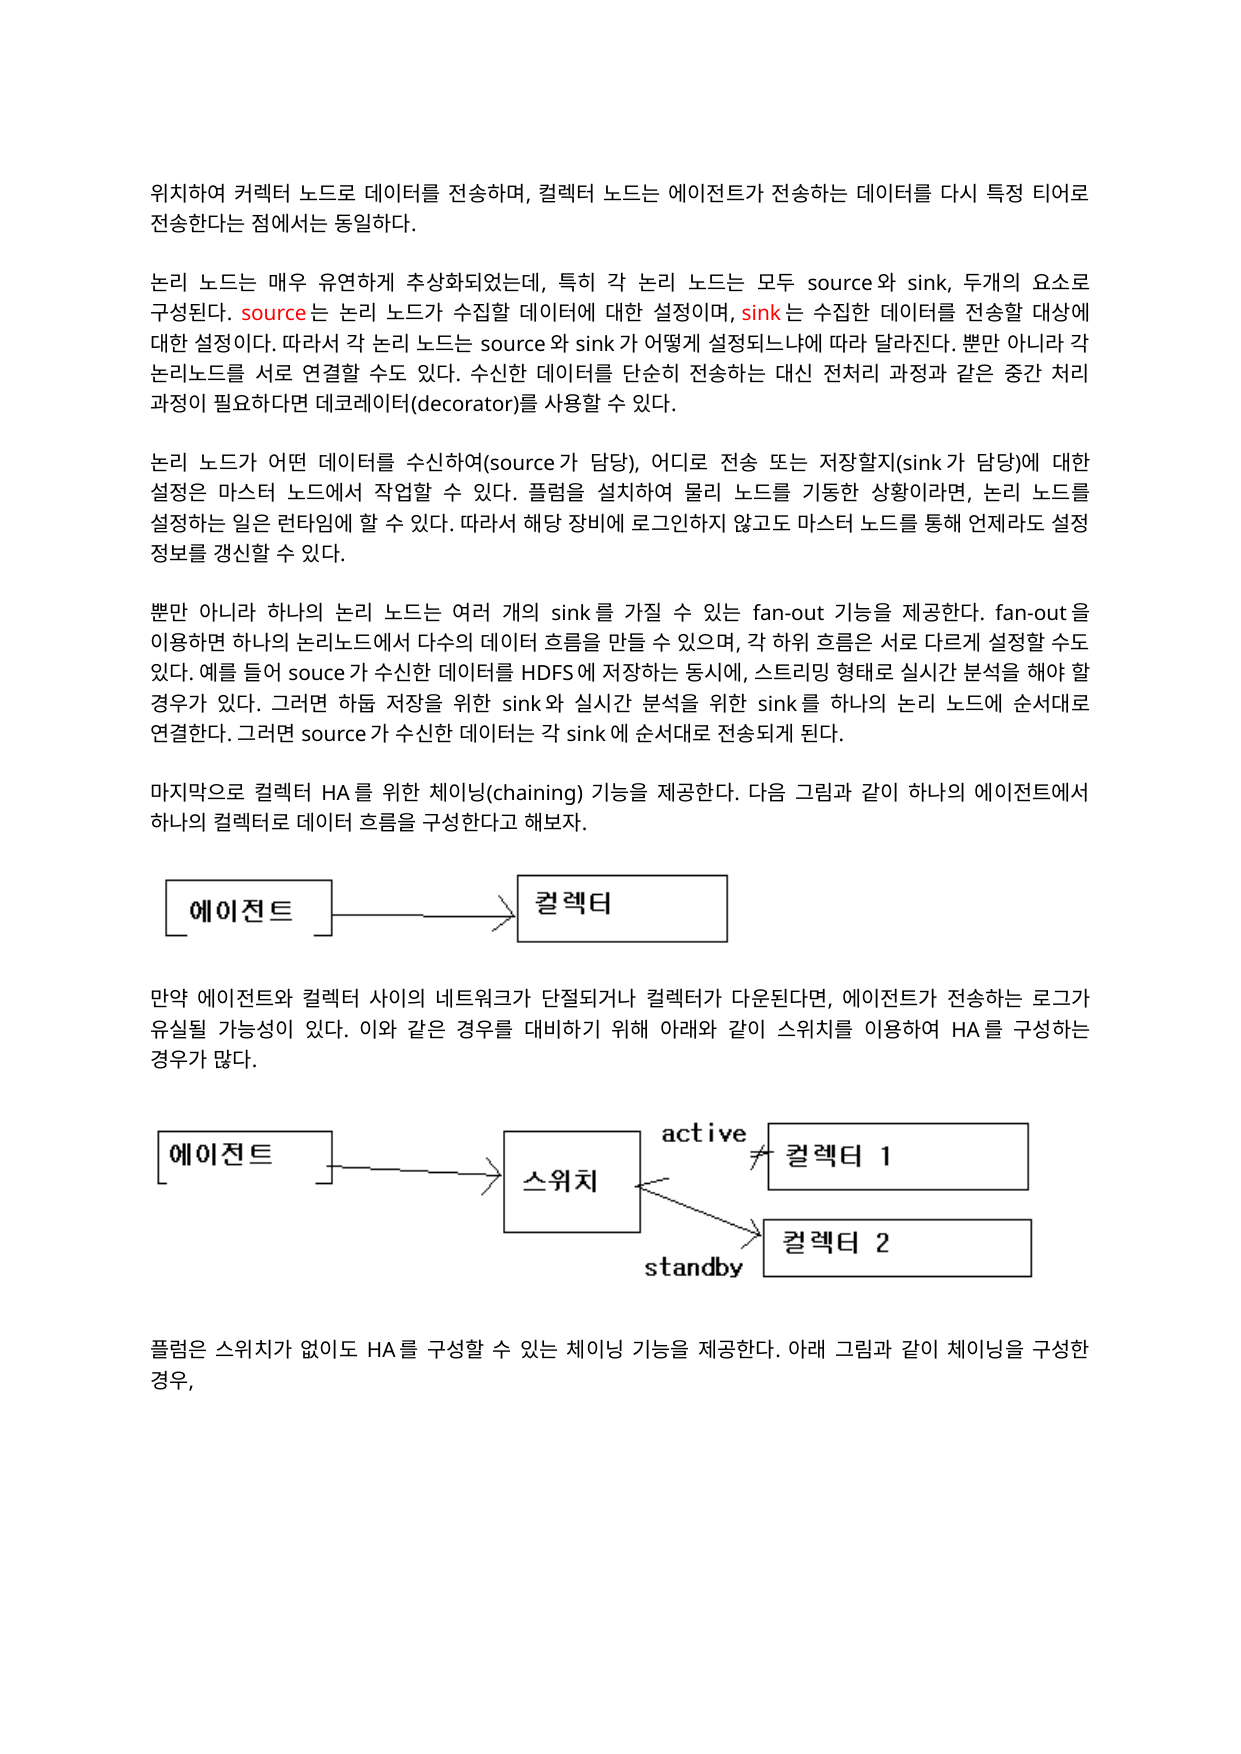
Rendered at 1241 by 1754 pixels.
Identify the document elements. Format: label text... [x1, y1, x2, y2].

text 논리 노드가 어떤 데이터를 수신하여(source가 담당), 어디로 전송 또는 저장할지(sink가 담당)에 대한 설정은 마스터 노드에서 작업할 수 있다. 플럼을 설치하여 물리 노드를 기동한 상황이라면, 논리 노드를 설정하는 일은 런타임에 할 수 있다. 따라서 해당 장비에 로그인하지 않고도 마스터 노드를 통해 언제라도 설정 정보를 갱신할 수 있다. [150, 446, 1090, 567]
text 마지막으로 컬렉터 HA를 위한 체이닝(chaining) 기능을 제공한다. 다음 그림과 같이 하나의 에이전트에서 하나의 컬렉터로 데이터 흐름을 구성한다고 해보자. [150, 776, 1090, 837]
text 뿐만 아니라 하나의 논리 노드는 여러 개의 sink를 가질 수 있는 fan-out 기능을 제공한다. fan-out을 이용하면 하나의 논리노드에서 다수의 데이터 흐름을 만들 수 있으며, 각 하위 흐름은 서로 다르게 설정할 수도 있다. 예를 들어 souce가 수신한 데이터를 HDFS에 저장하는 동시에, 스트리밍 형태로 실시간 분석을 해야 할 경우가 있다. 그러면 하둡 저장을 위한 sink와 실시간 분석을 위한 sink를 하나의 논리 노드에 순서대로 연결한다. 그러면 source가 수신한 데이터는 각 sink에 순서대로 전송되게 된다. [150, 596, 1090, 747]
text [150, 177, 1090, 238]
picture [150, 865, 747, 954]
text 논리 노드는 매우 유연하게 추상화되었는데, 특히 각 논리 노드는 모두 source와 sink, 두개의 요소로 구성된다. source는 논리 노드가 수집할 데이터에 대한 설정이며, sink는 수집한 데이터를 전송할 대상에 대한 설정이다. 따라서 각 논리 노드는 source와 sink가 어떻게 설정되느냐에 따라 달라진다. 뿐만 아니라 각 논리노드를 서로 연결할 수도 있다. 수신한 데이터를 단순히 전송하는 대신 전처리 과정과 같은 중간 처리 과정이 필요하다면 데코레이터(decorator)를 사용할 수 있다. [150, 266, 1090, 418]
text 만약 에이전트와 컬렉터 사이의 네트워크가 단절되거나 컬렉터가 다운된다면, 에이전트가 전송하는 로그가 유실될 가능성이 있다. 이와 같은 경우를 대비하기 위해 아래와 같이 스위치를 이용하여 HA를 구성하는 경우가 많다. [150, 982, 1090, 1073]
picture [150, 1101, 1048, 1306]
text 플럼은 스위치가 없이도 HA를 구성할 수 있는 체이닝 기능을 제공한다. 아래 그림과 같이 체이닝을 구성한 경우, [150, 1334, 1090, 1394]
